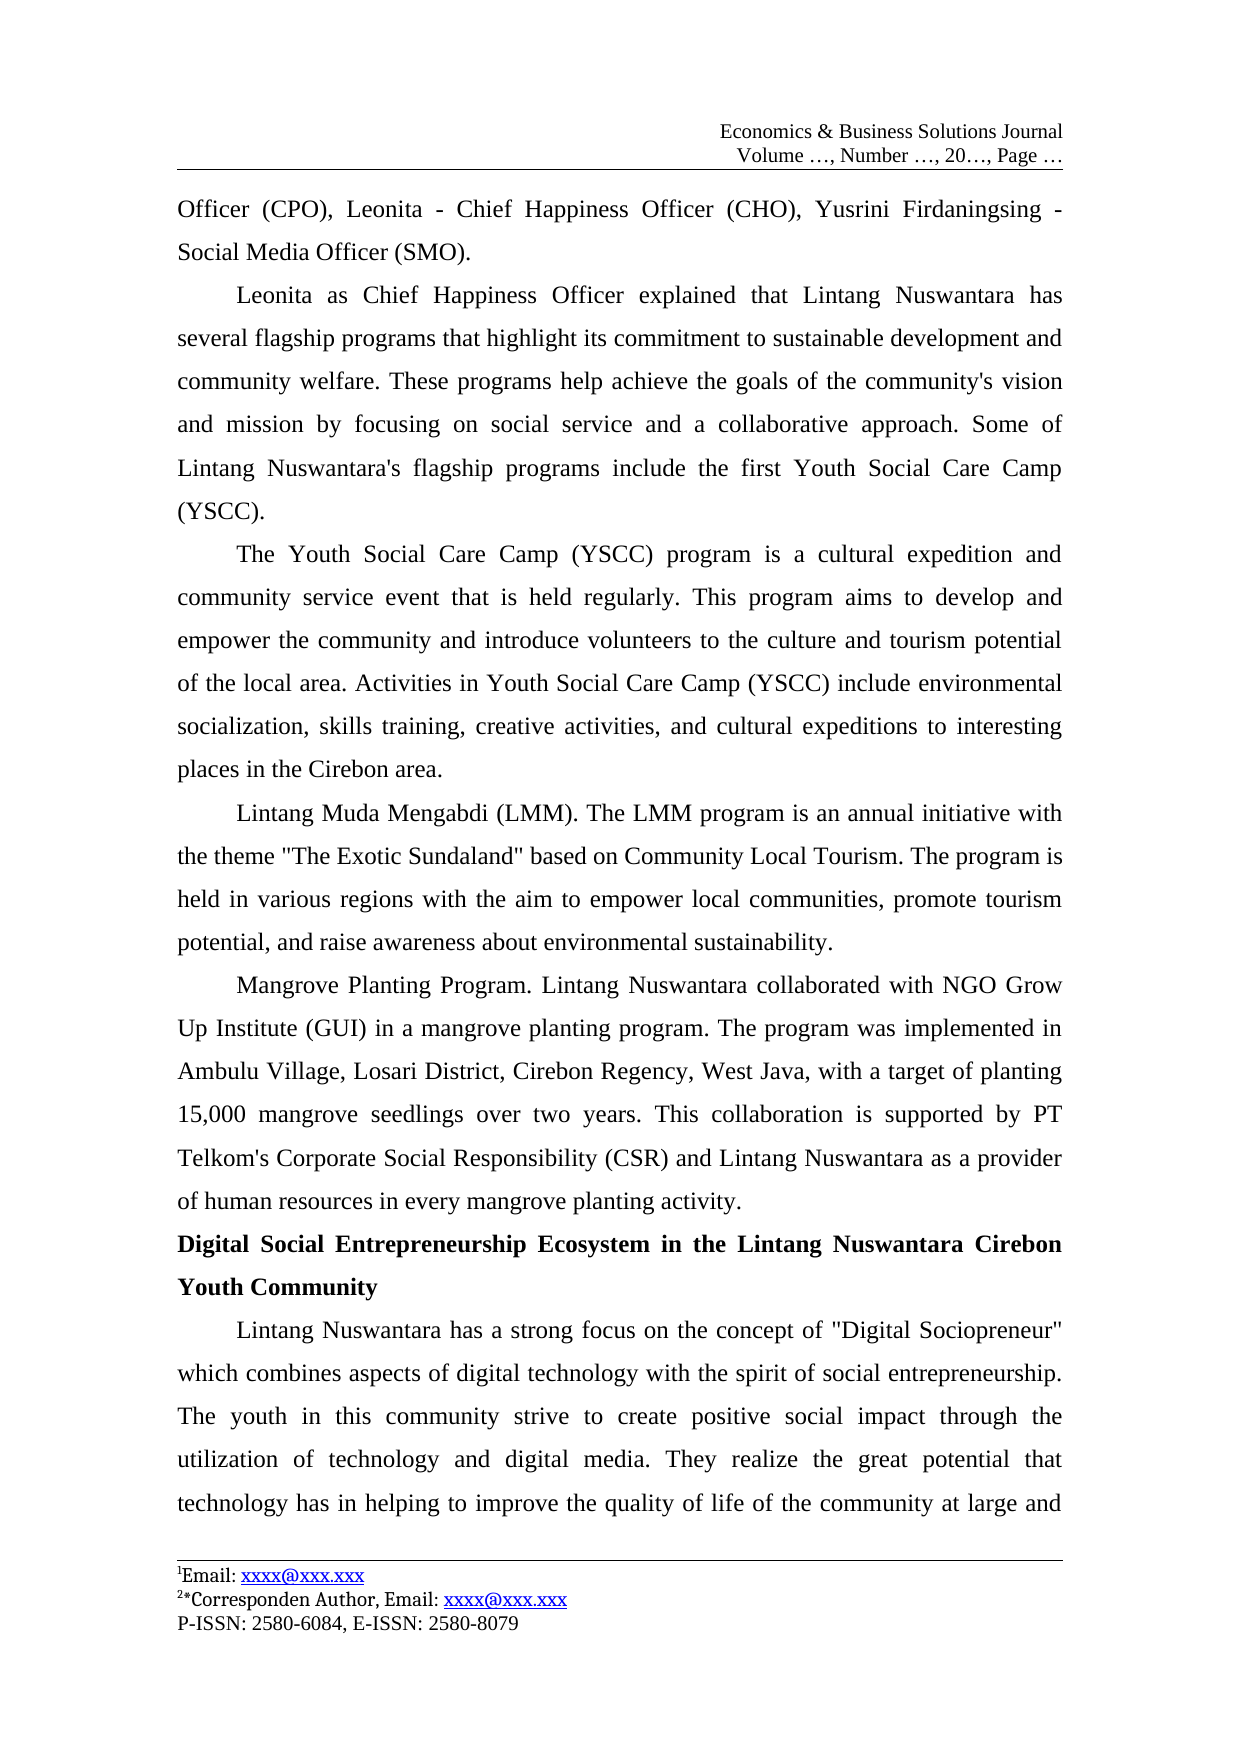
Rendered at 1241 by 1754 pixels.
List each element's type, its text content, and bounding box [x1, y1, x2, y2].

text Mangrove Planting Program. Lintang Nuswantara collaborated with NGO Grow Up Institute (GUI) in a mangrove planting program. The program was implemented in Ambulu Village, Losari District, Cirebon Regency, West Java, with a target of planting 15,000 mangrove seedlings over two years. This collaboration is supported by PT Telkom's Corporate Social Responsibility (CSR) and Lintang Nuswantara as a provider of human resources in every mangrove planting activity. [177, 970, 1063, 1214]
text Digital Social Entrepreneurship Ecosystem in the Lintang Nuswantara Cirebon Youth Community [177, 1229, 1063, 1301]
text The Youth Social Care Camp (YSCC) program is a cultural expedition and community service event that is held regularly. This program aims to develop and empower the community and introduce volunteers to the culture and tourism potential of the local area. Activities in Youth Social Care Camp (YSCC) include environmental socialization, skills training, creative activities, and cultural expeditions to interesting places in the Cirebon area. [177, 539, 1063, 783]
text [177, 194, 1063, 266]
text Leonita as Chief Happiness Officer explained that Lintang Nuswantara has several flagship programs that highlight its commitment to sustainable development and community welfare. These programs help achieve the goals of the community's vision and mission by focusing on social service and a collaborative approach. Some of Lintang Nuswantara's flagship programs include the first Youth Social Care Camp (YSCC). [177, 280, 1063, 524]
text Lintang Muda Mengabdi (LMM). The LMM program is an annual initiative with the theme "The Exotic Sundaland" based on Community Local Tourism. The program is held in various regions with the aim to empower local communities, promote tourism potential, and raise awareness about environmental sustainability. [177, 798, 1063, 956]
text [177, 1315, 1063, 1516]
